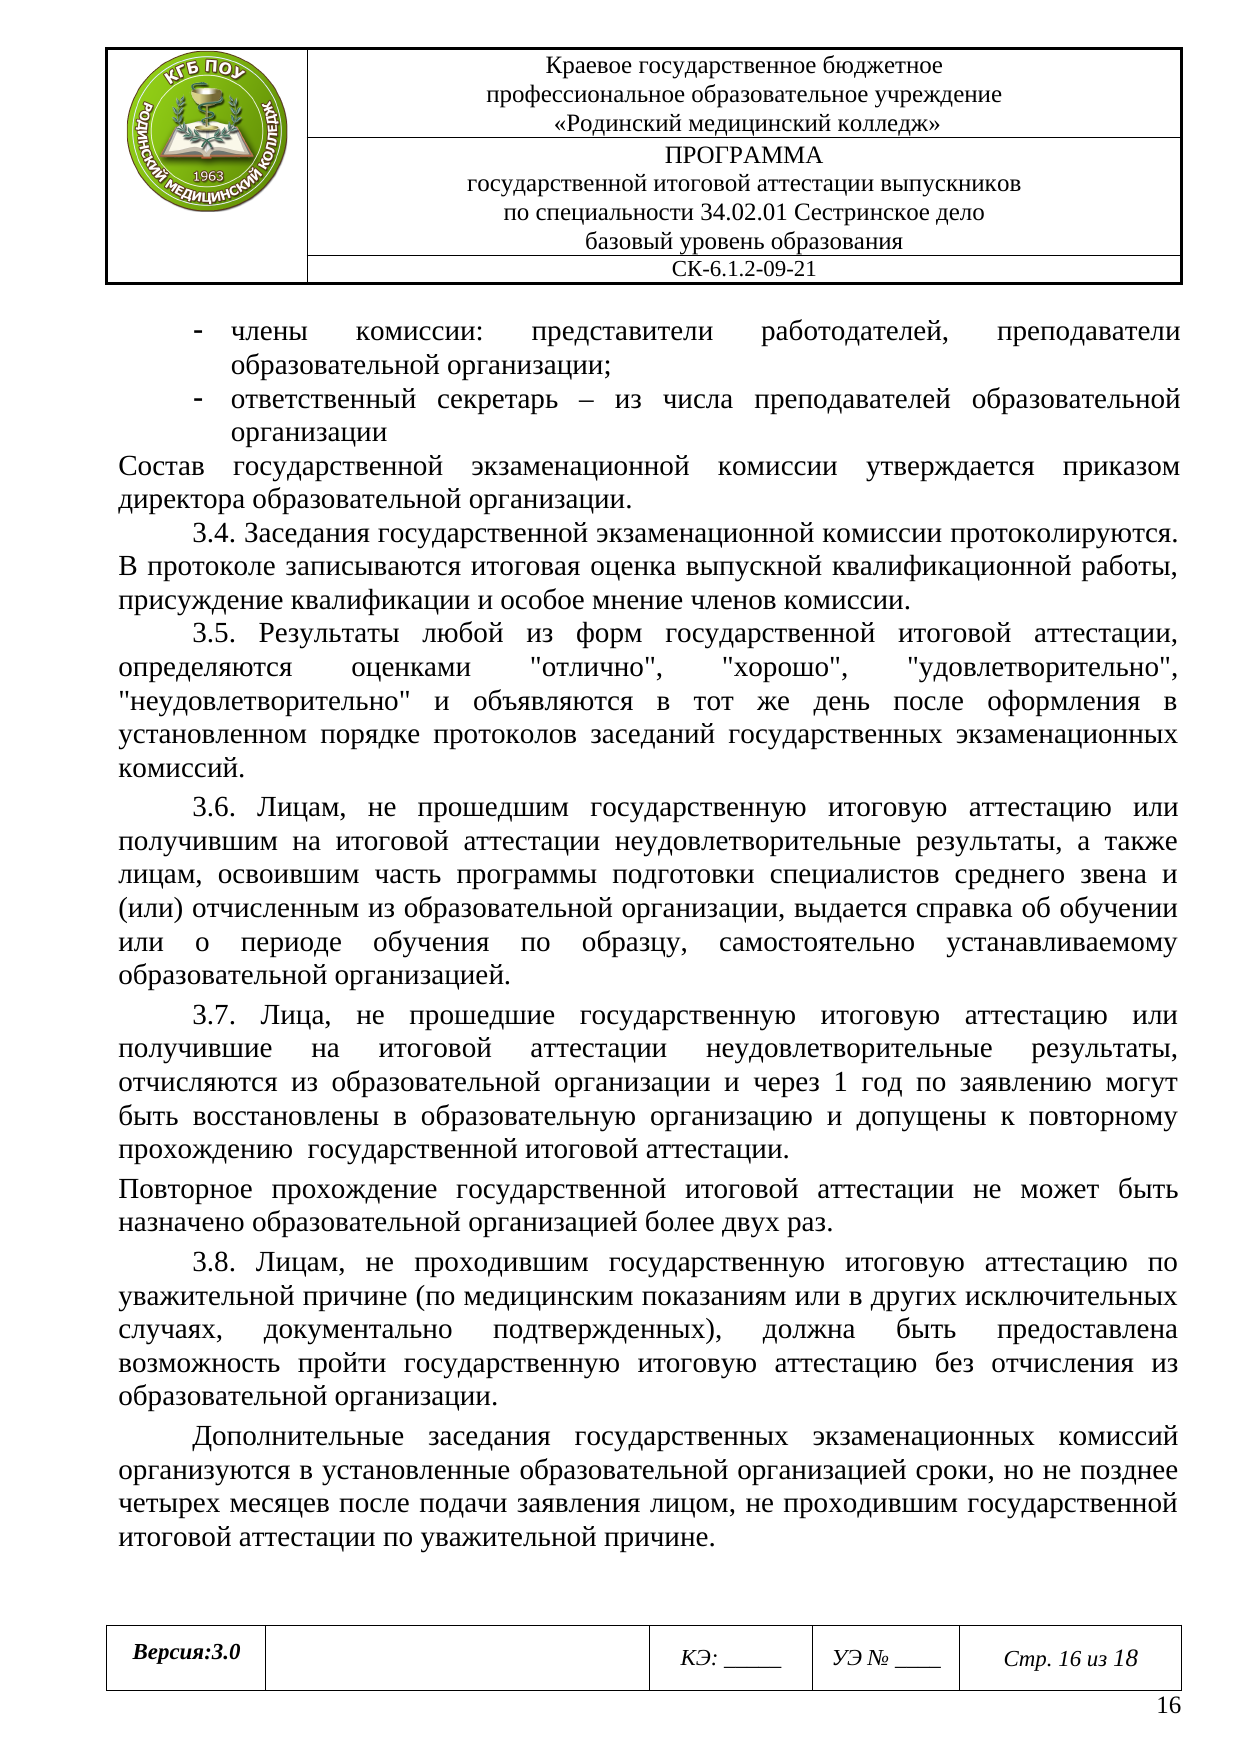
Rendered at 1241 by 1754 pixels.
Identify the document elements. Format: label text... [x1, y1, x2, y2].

list ответственный секретарь – из числа преподавателей образовательной организации [193, 381, 1181, 448]
text 3.7. Лица, не прошедшие государственную итоговую аттестацию или получившие на итоговой аттестации неудовлетворительные результаты, отчисляются из образовательной организации и через 1 год по заявлению могут быть восстановлены в образовательную организацию и допущены к повторному прохождению государственной итоговой аттестации. [118, 997, 1179, 1165]
text 3.6. Лицам, не прошедшим государственную итоговую аттестацию или получившим на итоговой аттестации неудовлетворительные результаты, а также лицам, освоившим часть программы подготовки специалистов среднего звена и (или) отчисленным из образовательной организации, выдается справка об обучении или о периоде обучения по образцу, самостоятельно устанавливаемому образовательной организацией. [118, 789, 1179, 991]
text Дополнительные заседания государственных экзаменационных комиссий организуются в установленные образовательной организацией сроки, но не позднее четырех месяцев после подачи заявления лицом, не проходившим государственной итоговой аттестации по уважительной причине. [118, 1418, 1179, 1552]
text 3.8. Лицам, не проходившим государственную итоговую аттестацию по уважительной причине (по медицинским показаниям или в других исключительных случаях, документально подтвержденных), должна быть предоставлена возможность пройти государственную итоговую аттестацию без отчисления из образовательной организации. [118, 1244, 1179, 1412]
picture [126, 50, 288, 212]
text Состав государственной экзаменационной комиссии утверждается приказом директора образовательной организации. [118, 448, 1181, 515]
list члены комиссии: представители работодателей, преподаватели образовательной организации; [193, 313, 1181, 381]
text Повторное прохождение государственной итоговой аттестации не может быть назначено образовательной организацией более двух раз. [118, 1171, 1179, 1238]
text 3.4. Заседания государственной экзаменационной комиссии протоколируются. В протоколе записываются итоговая оценка выпускной квалификационной работы, присуждение квалификации и особое мнение членов комиссии. [118, 515, 1179, 616]
text 3.5. Результаты любой из форм государственной итоговой аттестации, определяются оценками "отлично", "хорошо", "удовлетворительно", "неудовлетворительно" и объявляются в тот же день после оформления в установленном порядке протоколов заседаний государственных экзаменационных комиссий. [118, 616, 1179, 783]
